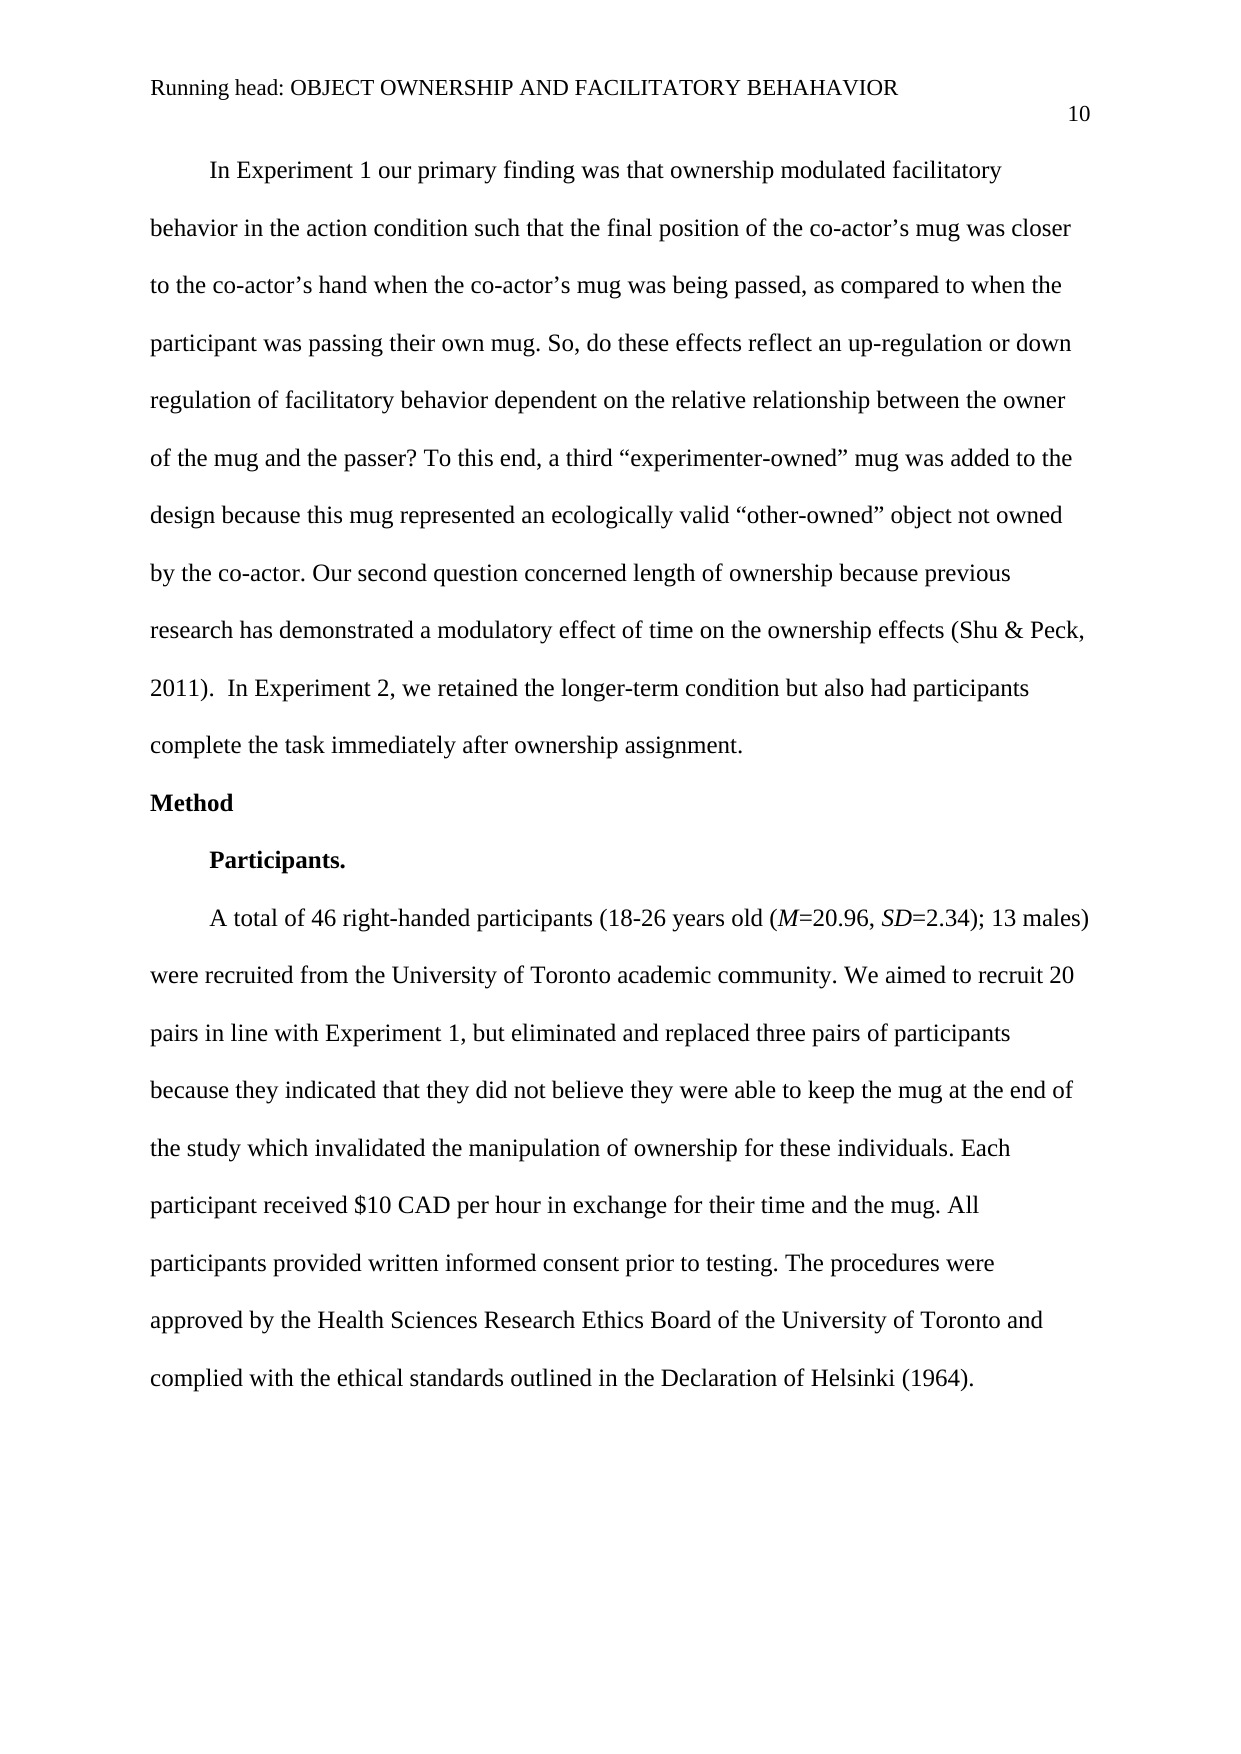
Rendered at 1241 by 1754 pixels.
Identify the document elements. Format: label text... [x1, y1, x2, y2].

text Participants. [150, 845, 1090, 874]
text Method [150, 788, 1090, 816]
text A total of 46 right-handed participants (18-26 years old (M=20.96, SD=2.34); 13 males) were recruited from the University of Toronto academic community. We aimed to recruit 20 pairs in line with Experiment 1, but eliminated and replaced three pairs of participants because they indicated that they did not believe they were able to keep the mug at the end of the study which invalidated the manipulation of ownership for these individuals. Each participant received $10 CAD per hour in exchange for their time and the mug. All participants provided written informed consent prior to testing. The procedures were approved by the Health Sciences Research Ethics Board of the University of Toronto and complied with the ethical standards outlined in the Declaration of Helsinki (1964). [150, 903, 1090, 1391]
text In Experiment 1 our primary finding was that ownership modulated facilitatory behavior in the action condition such that the final position of the co-actor’s mug was closer to the co-actor’s hand when the co-actor’s mug was being passed, as compared to when the participant was passing their own mug. So, do these effects reflect an up-regulation or down regulation of facilitatory behavior dependent on the relative relationship between the owner of the mug and the passer? To this end, a third “experimenter-owned” mug was added to the design because this mug represented an ecologically valid “other-owned” object not owned by the co-actor. Our second question concerned length of ownership because previous research has demonstrated a modulatory effect of time on the ownership effects (Shu & Peck, 2011). In Experiment 2, we retained the longer-term condition but also had participants complete the task immediately after ownership assignment. [150, 155, 1090, 759]
